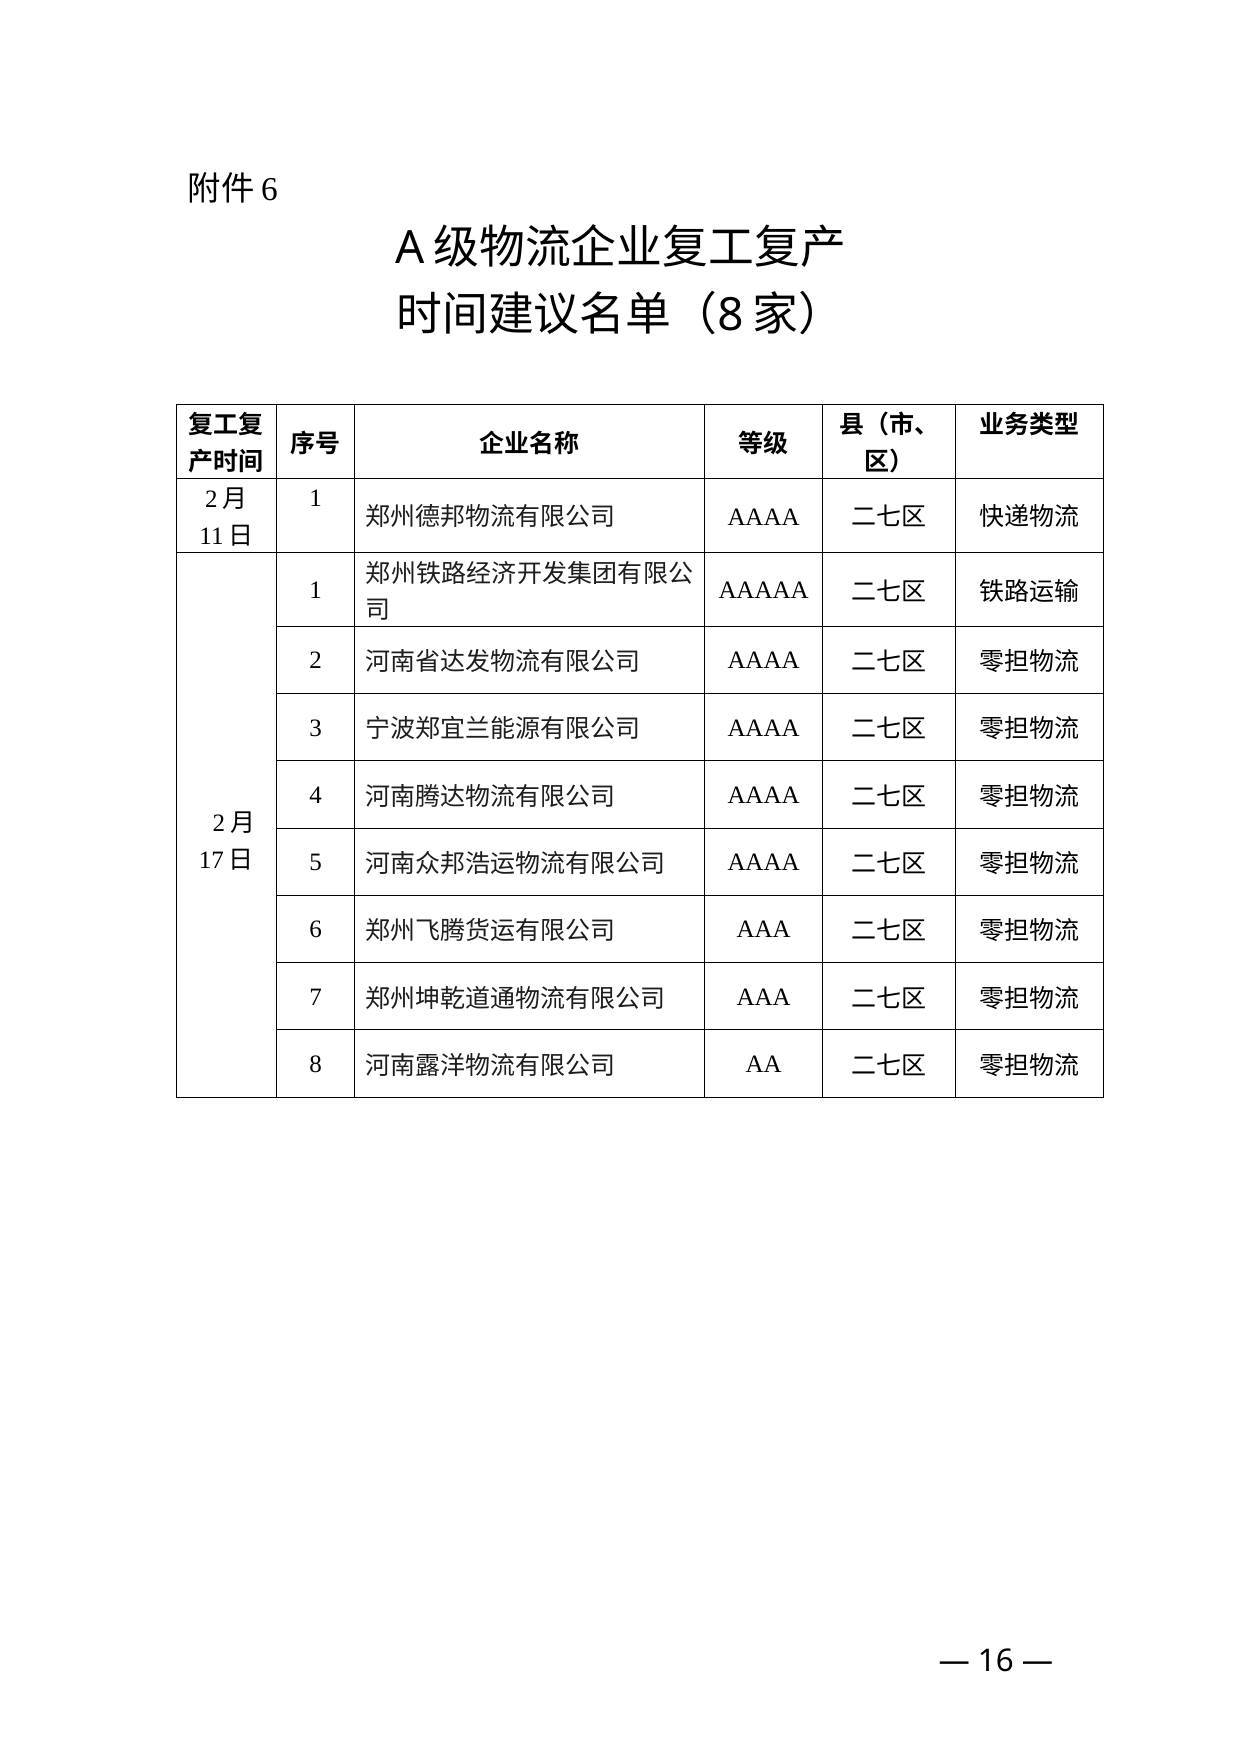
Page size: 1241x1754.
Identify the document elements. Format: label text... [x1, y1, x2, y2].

table_cell 8 [277, 1030, 354, 1097]
table_cell 铁路运输 [956, 553, 1103, 626]
text A级物流企业复工复产 [187, 210, 1053, 277]
table_cell 2 [277, 627, 354, 693]
table_cell AAAA [705, 829, 822, 895]
table_cell 零担物流 [956, 761, 1103, 827]
table_cell 5 [277, 829, 354, 895]
table_cell 1 [277, 553, 354, 626]
table_header 县（市、区） [823, 405, 955, 477]
table_cell AA [705, 1030, 822, 1097]
table_cell AAA [705, 896, 822, 962]
table_cell 河南省达发物流有限公司 [355, 627, 704, 693]
table_cell 二七区 [823, 963, 955, 1029]
table_cell 河南众邦浩运物流有限公司 [355, 829, 704, 895]
table_cell 4 [277, 761, 354, 827]
table_cell AAAA [705, 479, 822, 552]
table_cell 零担物流 [956, 829, 1103, 895]
table_cell 二七区 [823, 479, 955, 552]
table_cell 河南露洋物流有限公司 [355, 1030, 704, 1097]
table_cell AAAA [705, 694, 822, 760]
table_cell 郑州飞腾货运有限公司 [355, 896, 704, 962]
table_cell 二七区 [823, 1030, 955, 1097]
table_cell AAAA [705, 761, 822, 827]
table_cell 宁波郑宜兰能源有限公司 [355, 694, 704, 760]
table_header 企业名称 [355, 405, 704, 477]
text 附件6 [187, 150, 1053, 210]
table_cell 二七区 [823, 761, 955, 827]
table_cell 二七区 [823, 896, 955, 962]
table_cell 河南腾达物流有限公司 [355, 761, 704, 827]
table_header 业务类型 [956, 405, 1103, 477]
table_cell 零担物流 [956, 896, 1103, 962]
table_cell 7 [277, 963, 354, 1029]
table_header 序号 [277, 405, 354, 477]
table_cell 快递物流 [956, 479, 1103, 552]
table_cell AAAA [705, 627, 822, 693]
table_cell 郑州德邦物流有限公司 [355, 479, 704, 552]
table_cell 3 [277, 694, 354, 760]
table_cell 二七区 [823, 829, 955, 895]
table_cell 郑州坤乾道通物流有限公司 [355, 963, 704, 1029]
table_cell 2月 11日 [177, 479, 276, 552]
table_header 复工复产时间 [177, 405, 276, 477]
table_cell 零担物流 [956, 1030, 1103, 1097]
table_cell 二七区 [823, 627, 955, 693]
table_cell 2月 17日 [177, 553, 276, 1097]
table_cell 零担物流 [956, 627, 1103, 693]
table_cell 郑州铁路经济开发集团有限公司 [355, 553, 704, 626]
table_cell 二七区 [823, 694, 955, 760]
table_cell AAAAA [705, 553, 822, 626]
table_header 等级 [705, 405, 822, 477]
table_cell 1 [277, 479, 354, 552]
table_cell 零担物流 [956, 694, 1103, 760]
table_cell AAA [705, 963, 822, 1029]
table_cell 零担物流 [956, 963, 1103, 1029]
text 时间建议名单（8家） [187, 277, 1053, 343]
table_cell 6 [277, 896, 354, 962]
table_cell 二七区 [823, 553, 955, 626]
